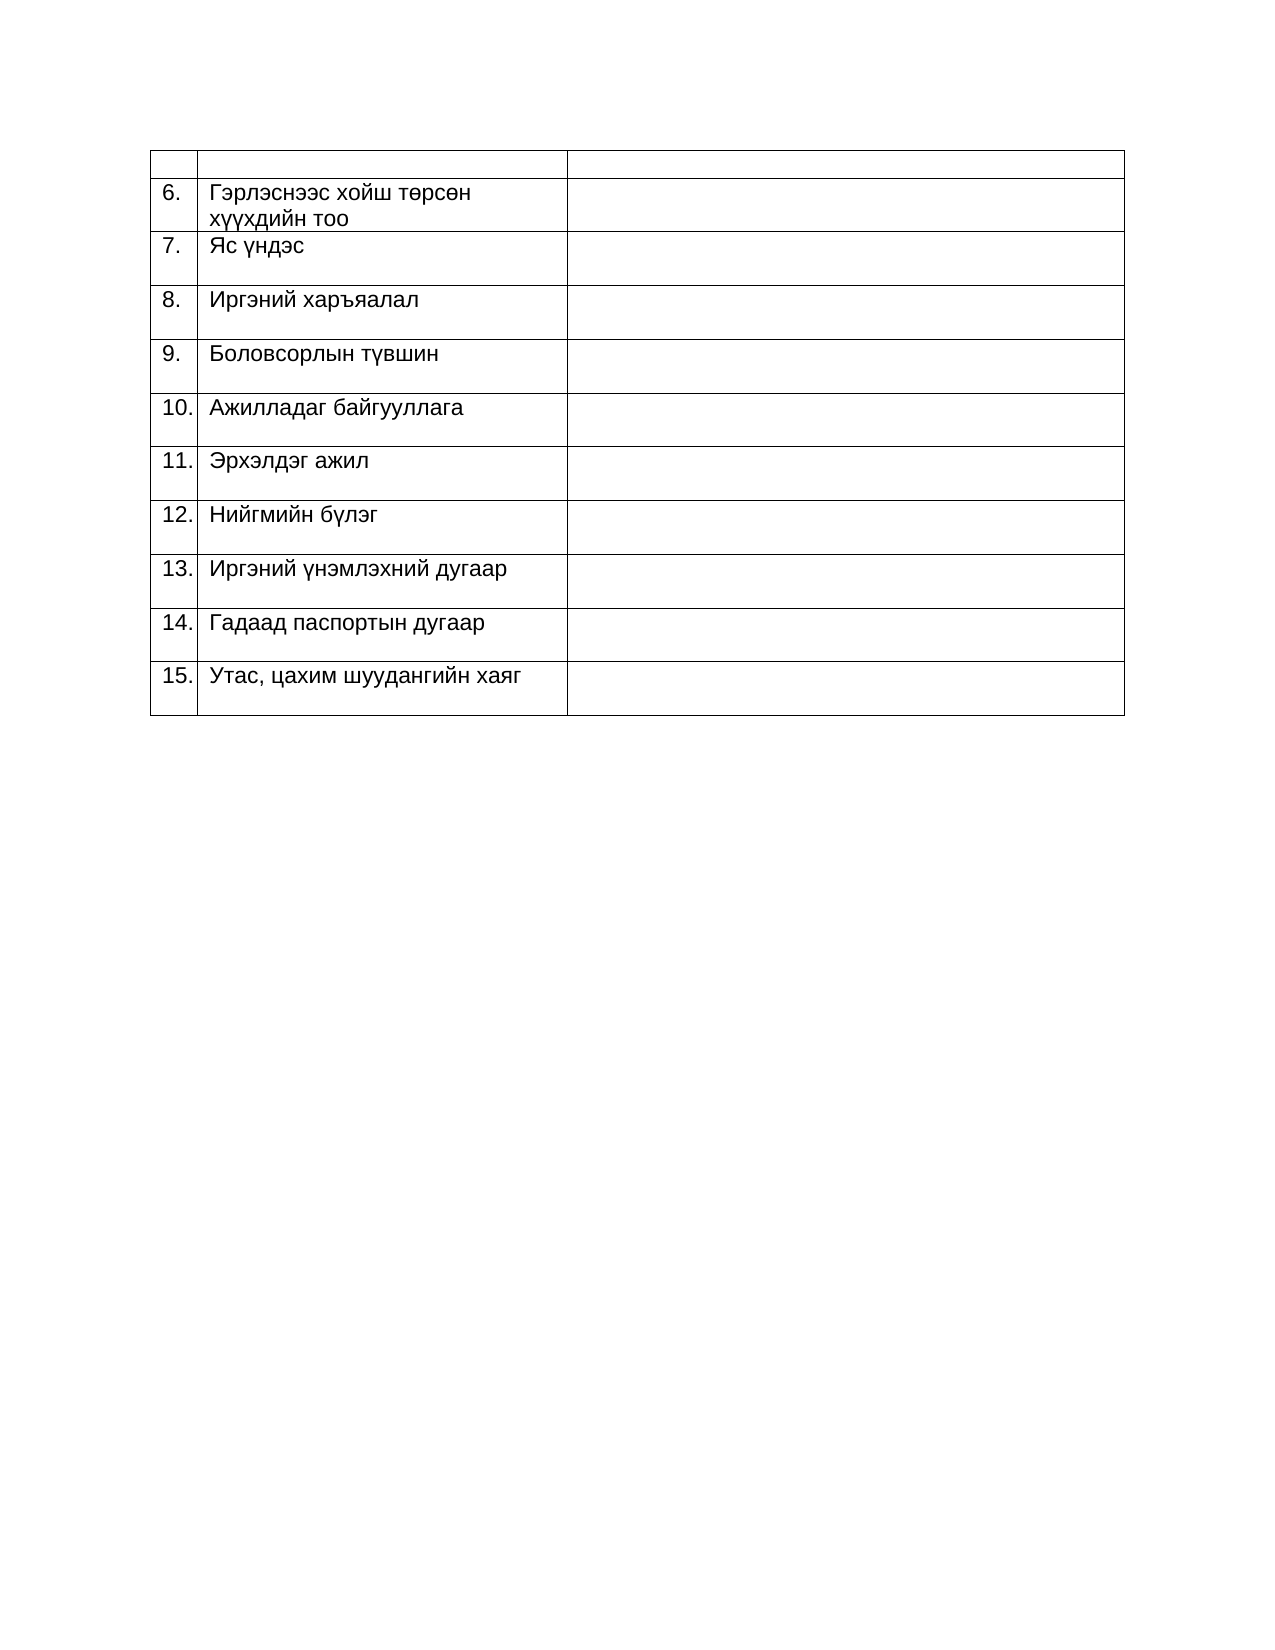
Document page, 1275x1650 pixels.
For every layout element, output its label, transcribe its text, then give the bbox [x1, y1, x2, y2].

table_cell Эрхэлдэг ажил [198, 447, 567, 500]
table_cell Гадаад паспортын дугаар [198, 609, 567, 661]
table_cell [151, 286, 197, 339]
table_cell [568, 286, 1124, 339]
table_cell [151, 179, 197, 231]
table_cell [151, 232, 197, 285]
table_cell [151, 609, 197, 661]
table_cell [198, 151, 567, 177]
table_cell [568, 179, 1124, 231]
table_cell Гэрлэснээс хойш төрсөн хүүхдийн тоо [198, 179, 567, 231]
table_cell [568, 555, 1124, 607]
table_cell [568, 232, 1124, 285]
table_cell [151, 151, 197, 177]
table_cell [151, 662, 197, 715]
table_cell [568, 447, 1124, 500]
table_cell Иргэний үнэмлэхний дугаар [198, 555, 567, 607]
table_cell [568, 394, 1124, 446]
table_cell Нийгмийн бүлэг [198, 501, 567, 554]
table_cell Ажилладаг байгууллага [198, 394, 567, 446]
table_cell [151, 394, 197, 446]
table_cell [568, 609, 1124, 661]
table_cell [568, 151, 1124, 177]
table_cell Боловсорлын түвшин [198, 340, 567, 392]
table_cell [568, 501, 1124, 554]
table_cell [151, 555, 197, 607]
table_cell [151, 447, 197, 500]
table_cell [568, 662, 1124, 715]
table_cell [151, 501, 197, 554]
table_cell Иргэний харъяалал [198, 286, 567, 339]
table_cell [151, 340, 197, 392]
table_cell [568, 340, 1124, 392]
table_cell Яс үндэс [198, 232, 567, 285]
table_cell Утас, цахим шуудангийн хаяг [198, 662, 567, 715]
